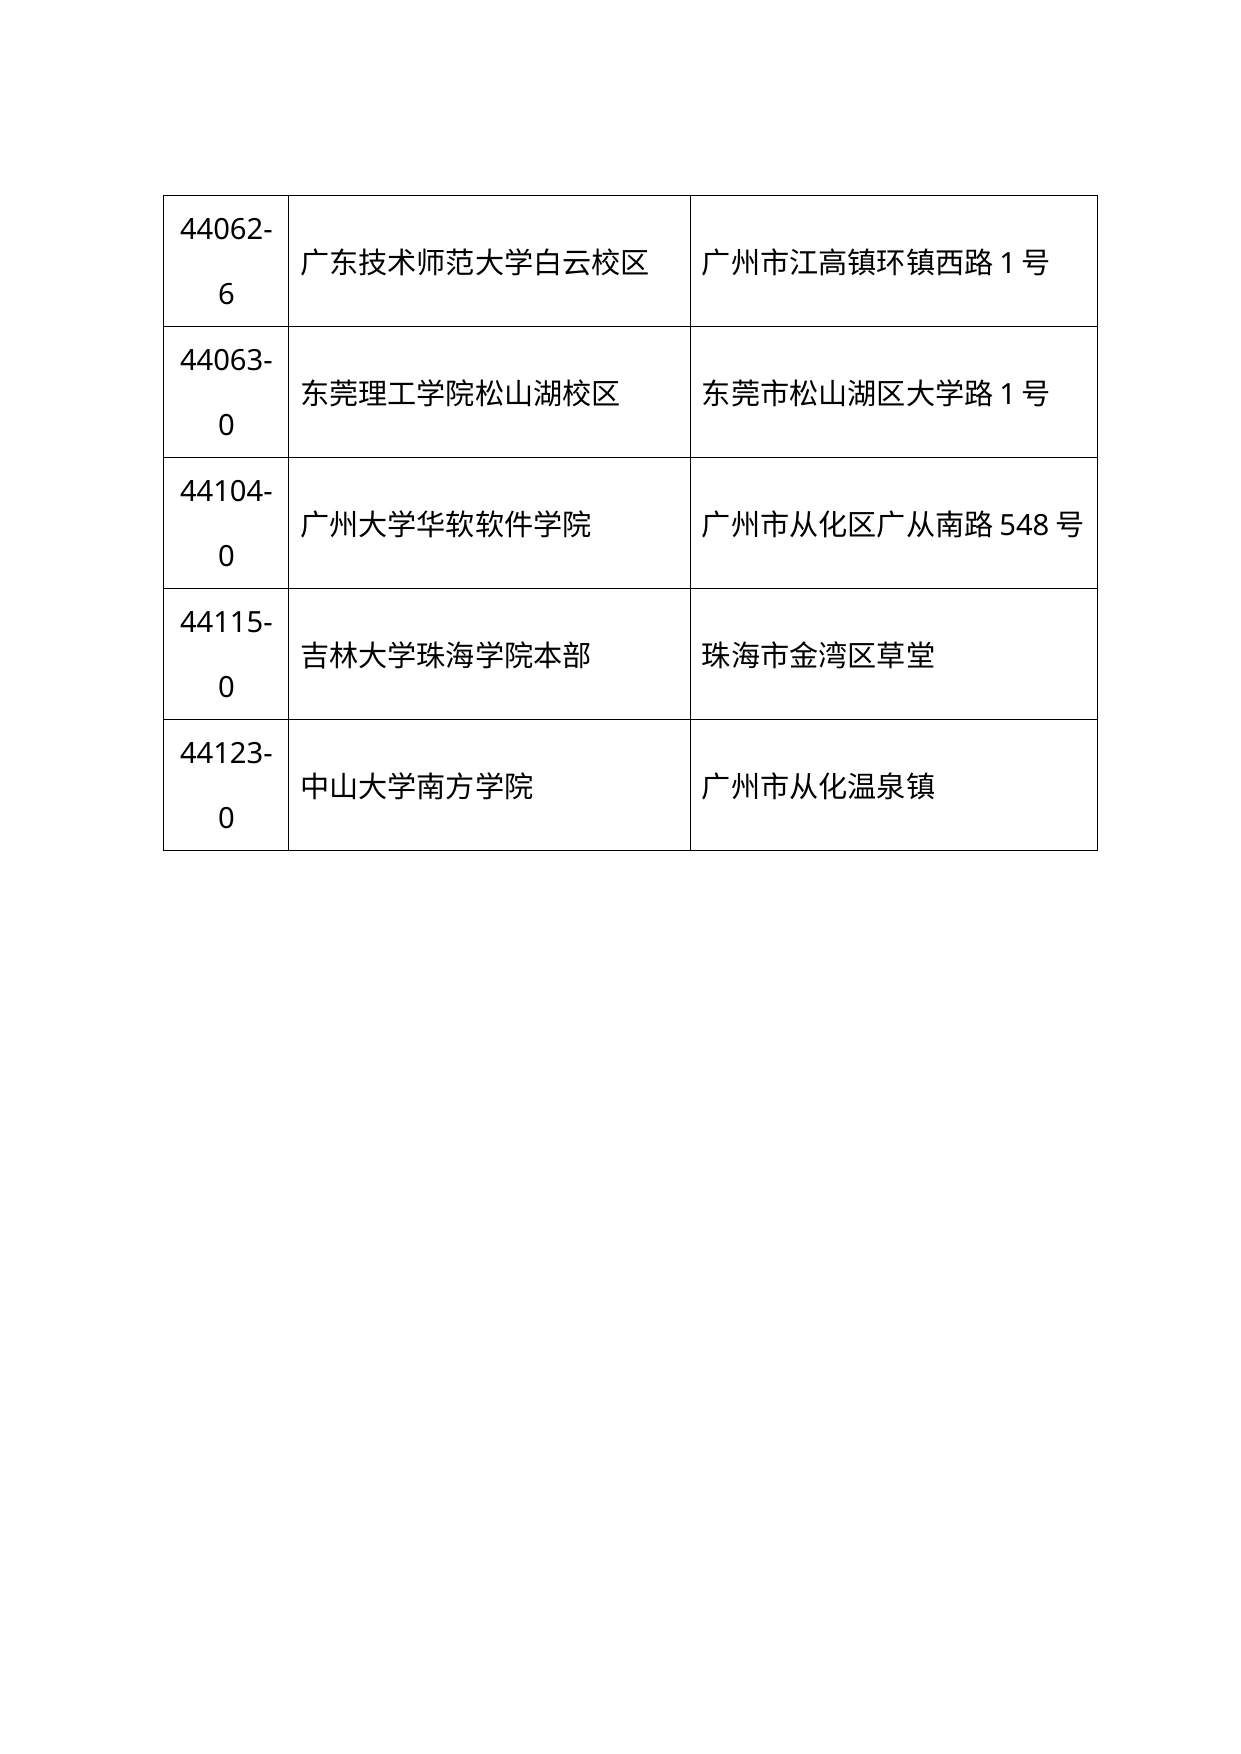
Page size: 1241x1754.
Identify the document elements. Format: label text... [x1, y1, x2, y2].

table_cell 广州市从化温泉镇 [691, 720, 1097, 850]
table_cell 44062-6 [164, 196, 288, 326]
table_cell 44104-0 [164, 458, 288, 588]
table_cell 东莞理工学院松山湖校区 [289, 327, 690, 457]
table_cell 中山大学南方学院 [289, 720, 690, 850]
table_cell 44115-0 [164, 589, 288, 719]
table_cell 44123-0 [164, 720, 288, 850]
table_cell 广州市从化区广从南路548号 [691, 458, 1097, 588]
table_cell 珠海市金湾区草堂 [691, 589, 1097, 719]
table_cell 广州市江高镇环镇西路1号 [691, 196, 1097, 326]
table_cell 广东技术师范大学白云校区 [289, 196, 690, 326]
table_cell 吉林大学珠海学院本部 [289, 589, 690, 719]
table_cell 44063-0 [164, 327, 288, 457]
table_cell 广州大学华软软件学院 [289, 458, 690, 588]
table_cell 东莞市松山湖区大学路1号 [691, 327, 1097, 457]
